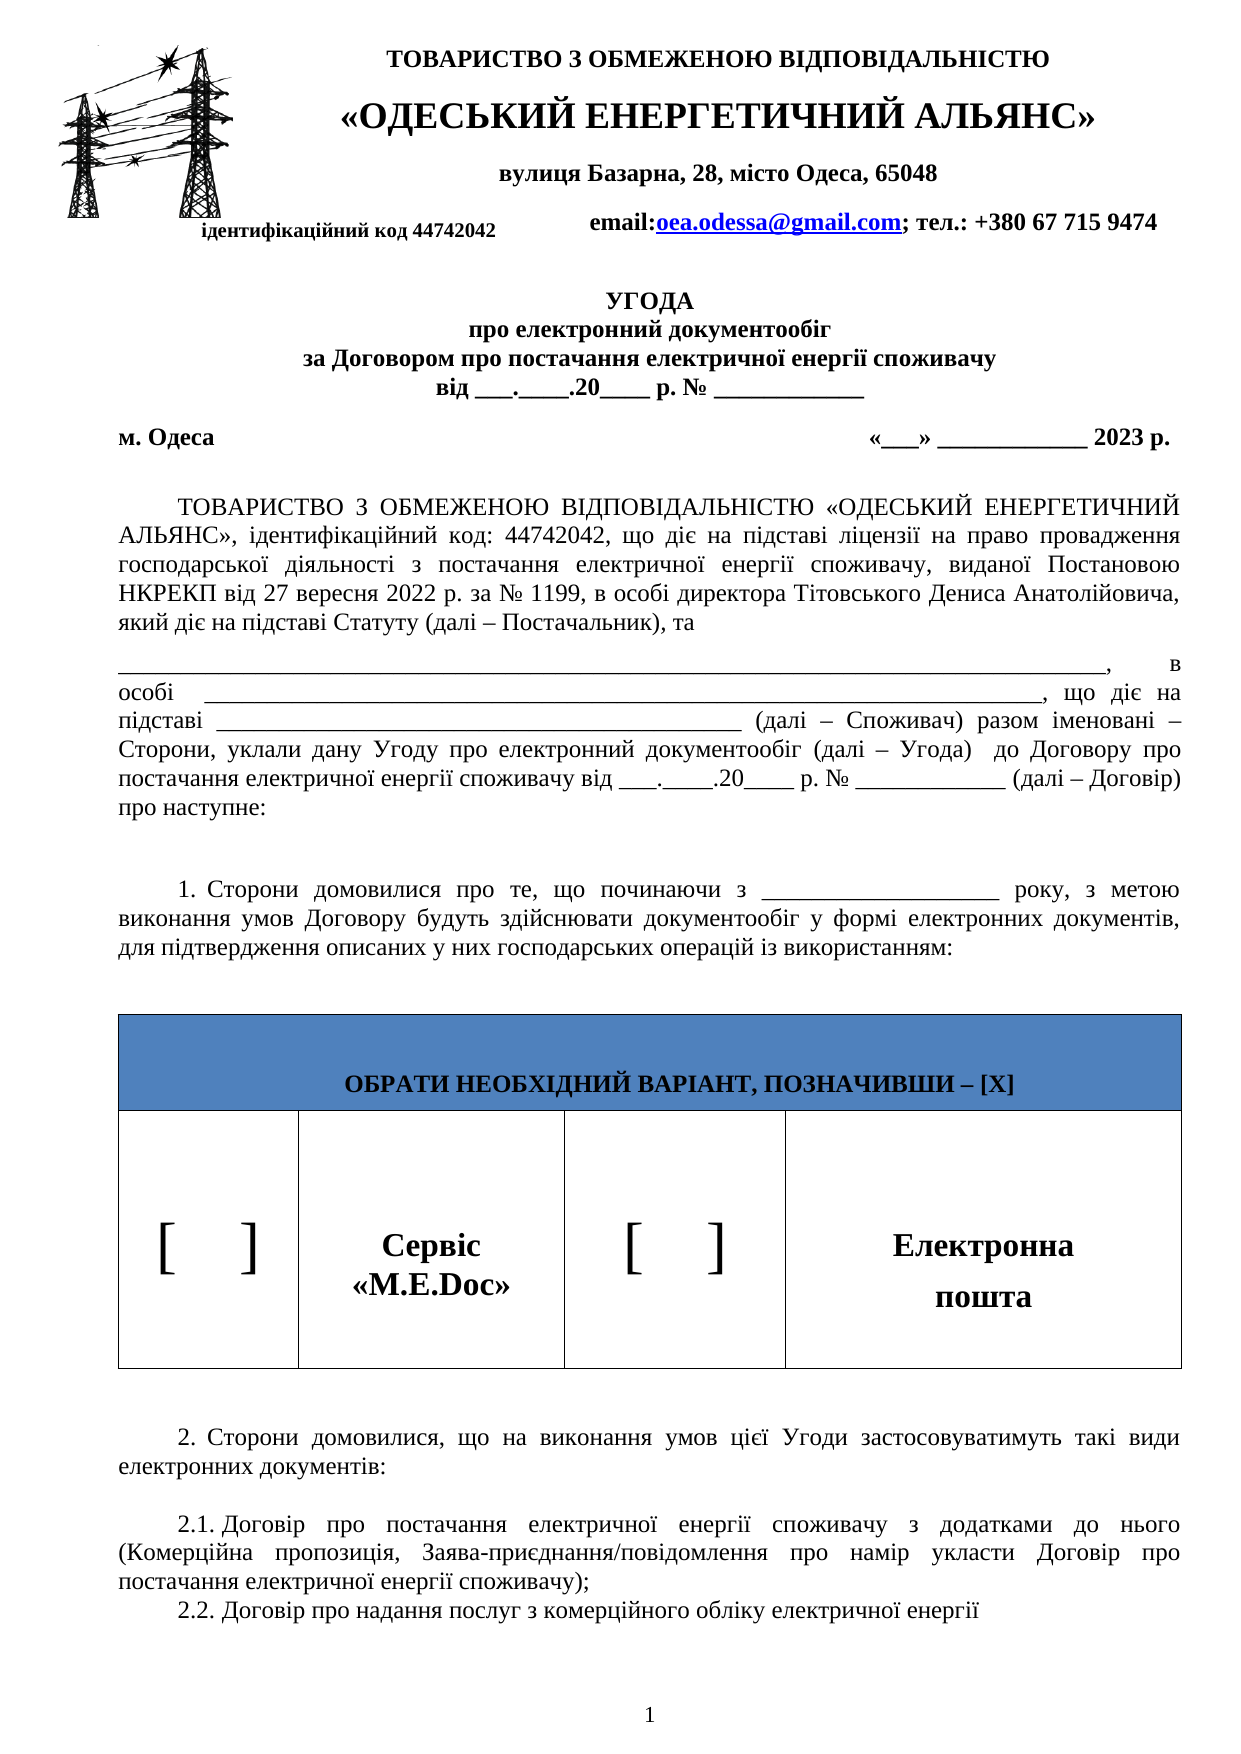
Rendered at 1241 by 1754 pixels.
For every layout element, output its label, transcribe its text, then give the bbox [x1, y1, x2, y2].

list Сторони домовилися, що на виконання умов цієї Угоди застосовуватимуть такі види електронних документів: [118, 1422, 1181, 1480]
text про електронний документообіг [118, 314, 1181, 343]
list Сторони домовилися про те, що починаючи з ___________________ року, з метою виконання умов Договору будуть здійснювати документообіг у формі електронних документів, для підтвердження описаних у них господарських операцій із використанням: [118, 874, 1181, 960]
text _______________________________________________________________________________, в особі ___________________________________________________________________, що діє на підставі __________________________________________ (далі – Споживач) разом іменовані – Сторони, уклали дану Угоду про електронний документообіг (далі – Угода) до Договору про постачання електричної енергії споживачу від ___.____.20____ р. № ____________ (далі – Договір) про наступне: [118, 648, 1181, 820]
text УГОДА [118, 286, 1181, 314]
list Договір про постачання електричної енергії споживачу з додатками до нього (Комерційна пропозиція, Заява-приєднання/повідомлення про намір укласти Договір про постачання електричної енергії споживачу); [118, 1509, 1181, 1595]
text від ___.____.20____ р. № ____________ [118, 372, 1181, 401]
table_cell Сервіс «М.Е.Dос» [299, 1111, 564, 1368]
text за Договором про постачання електричної енергії споживачу [118, 343, 1181, 372]
text ТОВАРИСТВО З ОБМЕЖЕНОЮ ВІДПОВІДАЛЬНІСТЮ [118, 44, 1181, 73]
text «ОДЕСЬКИЙ ЕНЕРГЕТИЧНИЙ АЛЬЯНС» [236, 94, 1181, 137]
text ТОВАРИСТВО З ОБМЕЖЕНОЮ ВІДПОВІДАЛЬНІСТЮ «ОДЕСЬКИЙ ЕНЕРГЕТИЧНИЙ АЛЬЯНС», ідентифікаційний код: 44742042, що діє на підставі ліцензії на право провадження господарської діяльності з постачання електричної енергії споживачу, виданої Постановою НКРЕКП від 27 вересня 2022 р. за № 1199, в особі директора Тітовського Дениса Анатолійовича, який діє на підставі Статуту (далі – Постачальник), та [118, 492, 1181, 635]
text вулиця Базарна, 28, місто Одеса, 65048 [236, 158, 1181, 187]
table_header ОБРАТИ НЕОБХІДНИЙ ВАРІАНТ, ПОЗНАЧИВШИ – [X] [119, 1015, 1181, 1110]
text email:oea.odessa@gmail.com; тел.: +380 67 715 9474 [118, 207, 1181, 236]
table_header м. Одеса [107, 422, 599, 479]
table_header «___» ____________ 2023 р. [599, 422, 1181, 479]
table_cell Електронна пошта [786, 1111, 1181, 1368]
table_cell [ ] [119, 1111, 298, 1368]
table_cell [ ] [565, 1111, 785, 1368]
list Договір про надання послуг з комерційного обліку електричної енергії [118, 1595, 1181, 1624]
picture [57, 45, 236, 218]
